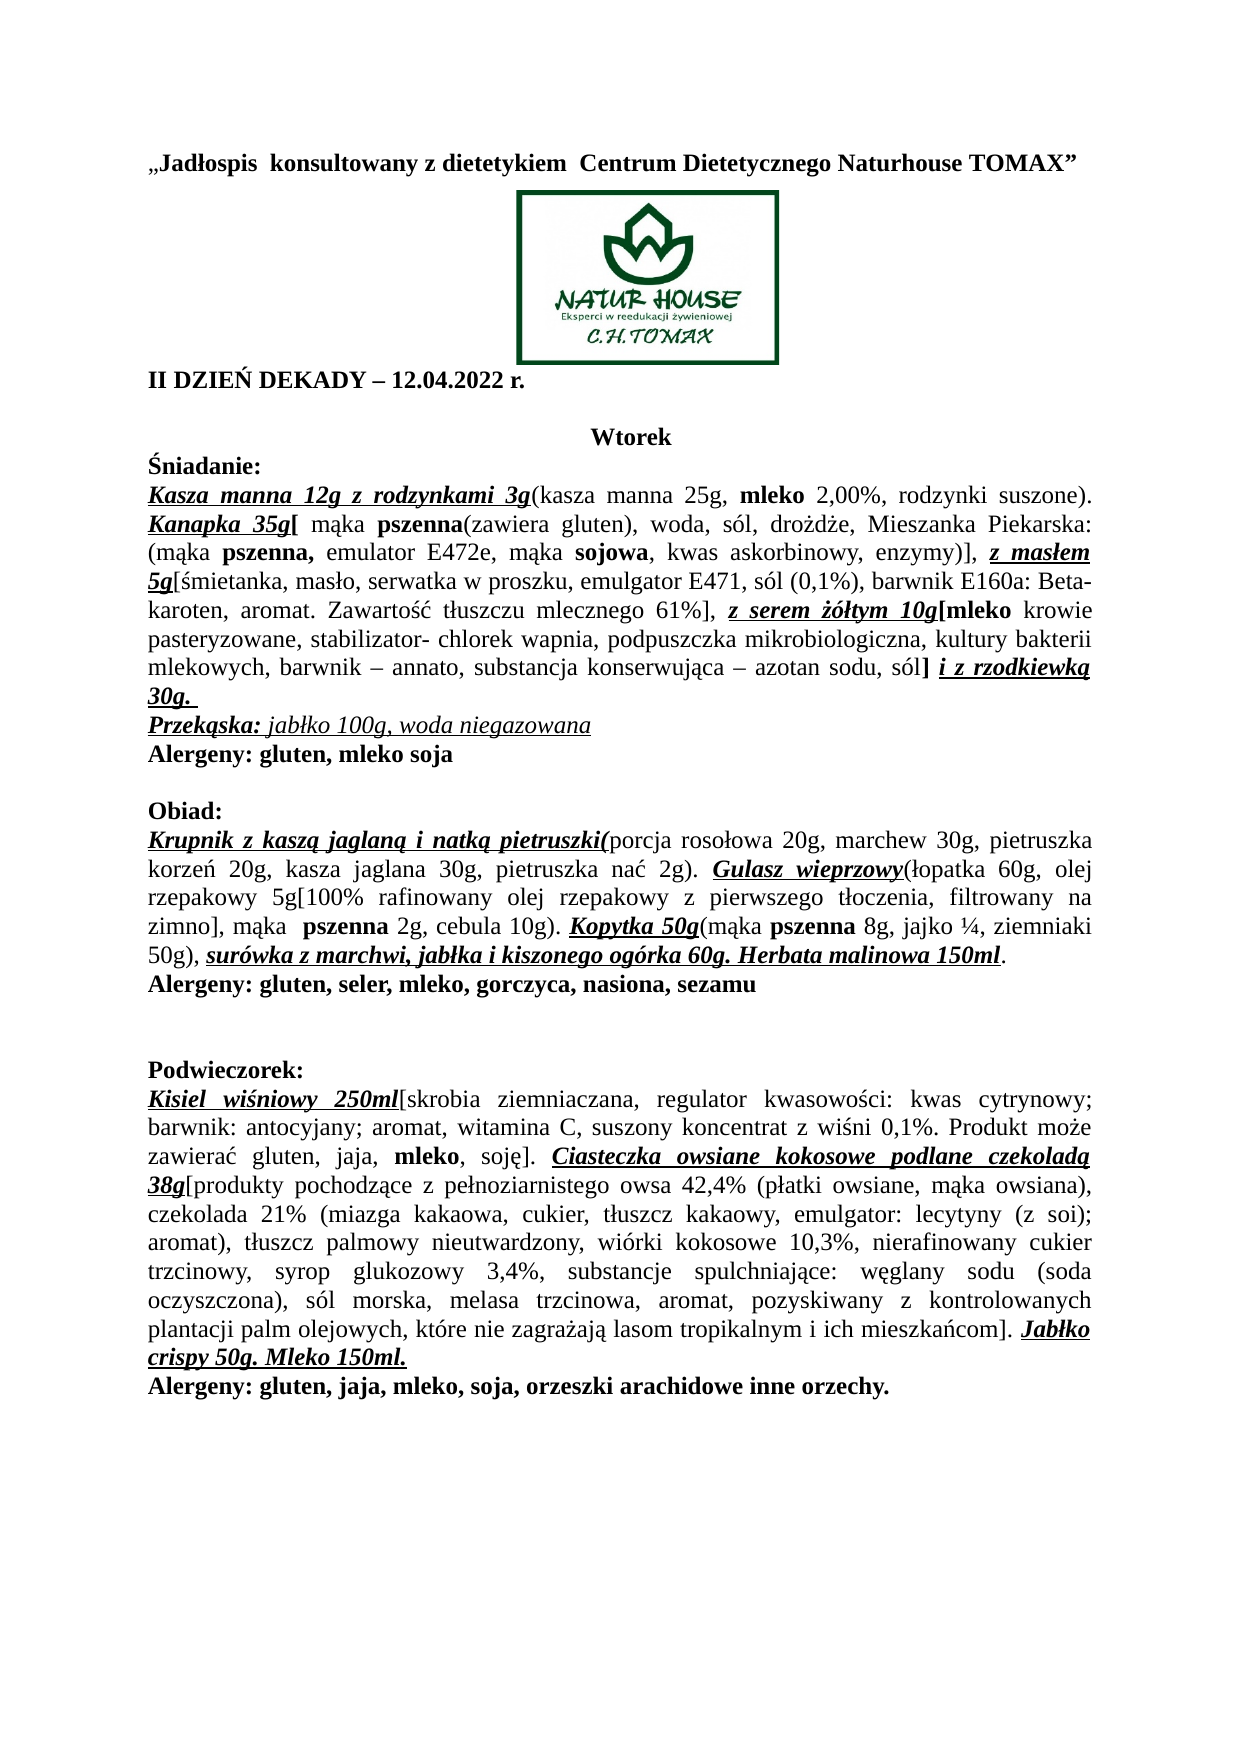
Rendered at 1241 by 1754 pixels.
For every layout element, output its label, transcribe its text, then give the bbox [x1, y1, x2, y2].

text Przekąska: jabłko 100g, woda niegazowana [148, 710, 1093, 739]
text Alergeny: gluten, jaja, mleko, soja, orzeszki arachidowe inne orzechy. [148, 1371, 1093, 1400]
picture [516, 190, 780, 365]
text Obiad: [148, 796, 1093, 825]
text Kisiel wiśniowy 250ml[skrobia ziemniaczana, regulator kwasowości: kwas cytrynowy; barwnik: antocyjany; aromat, witamina C, suszony koncentrat z wiśni 0,1%. Produkt może zawierać gluten, jaja, mleko, soję]. Ciasteczka owsiane kokosowe podlane czekoladą 38g[produkty pochodzące z pełnoziarnistego owsa 42,4% (płatki owsiane, mąka owsiana), czekolada 21% (miazga kakaowa, cukier, tłuszcz kakaowy, emulgator: lecytyny (z soi); aromat), tłuszcz palmowy nieutwardzony, wiórki kokosowe 10,3%, nierafinowany cukier trzcinowy, syrop glukozowy 3,4%, substancje spulchniające: węglany sodu (soda oczyszczona), sól morska, melasa trzcinowa, aromat, pozyskiwany z kontrolowanych plantacji palm olejowych, które nie zagrażają lasom tropikalnym i ich mieszkańcom]. Jabłko crispy 50g. Mleko 150ml. [148, 1084, 1093, 1371]
text II DZIEŃ DEKADY – 12.04.2022 r. [148, 365, 1093, 394]
text Podwieczorek: [148, 1055, 1093, 1084]
text Alergeny: gluten, seler, mleko, gorczyca, nasiona, sezamu [148, 969, 1093, 997]
text Śniadanie: [148, 451, 1093, 480]
text Alergeny: gluten, mleko soja [148, 739, 1093, 767]
text Krupnik z kaszą jaglaną i natką pietruszki(porcja rosołowa 20g, marchew 30g, pietruszka korzeń 20g, kasza jaglana 30g, pietruszka nać 2g). Gulasz wieprzowy(łopatka 60g, olej rzepakowy 5g[100% rafinowany olej rzepakowy z pierwszego tłoczenia, filtrowany na zimno], mąka pszenna 2g, cebula 10g). Kopytka 50g(mąka pszenna 8g, jajko ¼, ziemniaki 50g), surówka z marchwi, jabłka i kiszonego ogórka 60g. Herbata malinowa 150ml. [148, 825, 1093, 969]
text „Jadłospis konsultowany z dietetykiem Centrum Dietetycznego Naturhouse TOMAX” [148, 148, 1093, 176]
text Wtorek [516, 422, 1093, 451]
text Kasza manna 12g z rodzynkami 3g(kasza manna 25g, mleko 2,00%, rodzynki suszone). Kanapka 35g[ mąka pszenna(zawiera gluten), woda, sól, drożdże, Mieszanka Piekarska: (mąka pszenna, emulator E472e, mąka sojowa, kwas askorbinowy, enzymy)], z masłem 5g[śmietanka, masło, serwatka w proszku, emulgator E471, sól (0,1%), barwnik E160a: Beta-karoten, aromat. Zawartość tłuszczu mlecznego 61%], z serem żółtym 10g[mleko krowie pasteryzowane, stabilizator- chlorek wapnia, podpuszczka mikrobiologiczna, kultury bakterii mlekowych, barwnik – annato, substancja konserwująca – azotan sodu, sól] i z rzodkiewką 30g. [148, 480, 1093, 710]
